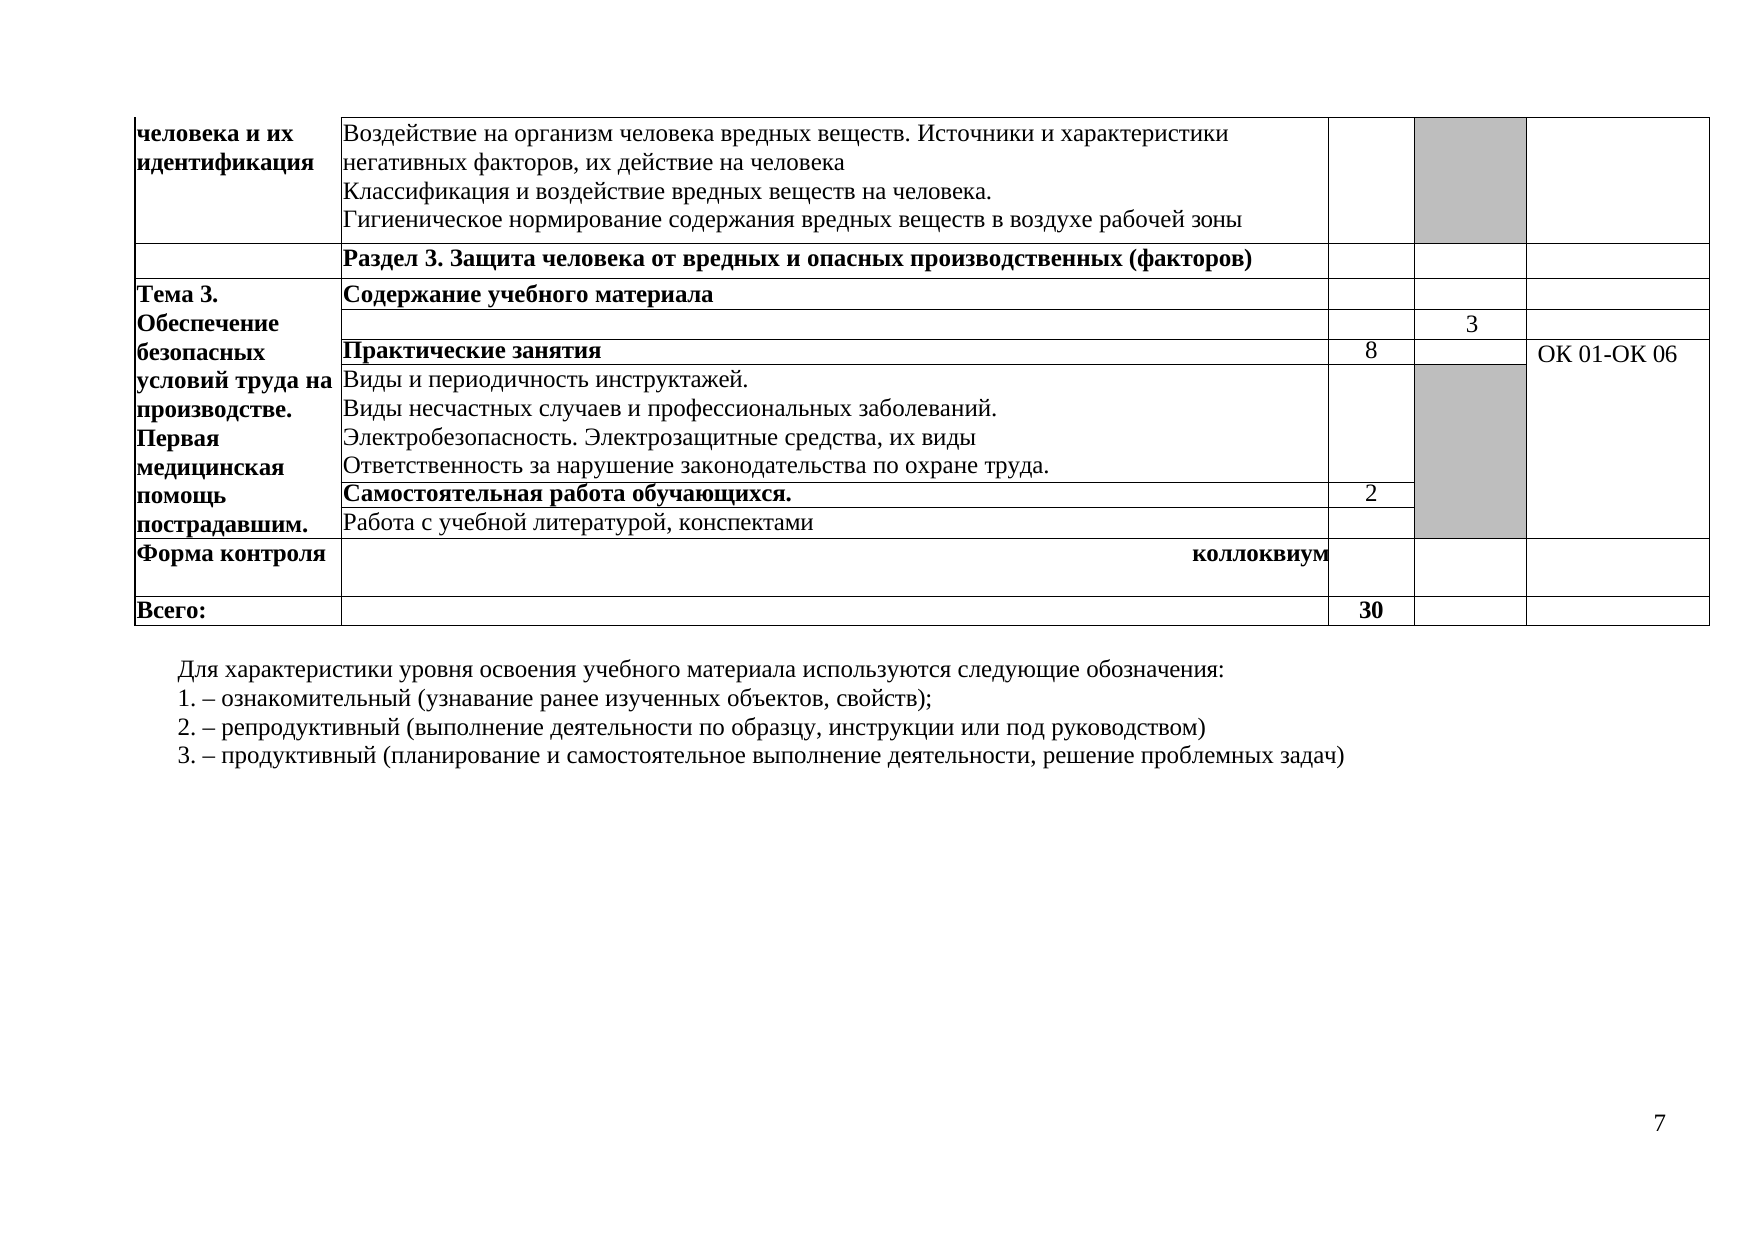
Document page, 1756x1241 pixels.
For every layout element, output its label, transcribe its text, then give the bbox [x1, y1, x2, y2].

table_cell [1527, 279, 1709, 309]
table_cell коллоквиум [342, 539, 1328, 596]
table_header [1527, 118, 1709, 243]
table_cell [1329, 365, 1414, 482]
table_cell 8 [1329, 340, 1414, 364]
table_cell Работа с учебной литературой, конспектами [342, 508, 1328, 538]
table_cell [1527, 244, 1709, 278]
table_cell [1415, 279, 1526, 309]
table_cell [1415, 340, 1526, 364]
table_cell [1329, 310, 1414, 339]
table_cell 2 [1329, 483, 1414, 507]
table_cell [1527, 597, 1709, 624]
list – репродуктивный (выполнение деятельности по образцу, инструкции или под руководством) [177, 712, 1711, 740]
table_cell Виды и периодичность инструктажей. Виды несчастных случаев и профессиональных заболеваний. Электробезопасность. Электрозащитные средства, их виды Ответственность за нарушение законодательства по охране труда. [342, 365, 1328, 482]
table_cell [1329, 244, 1414, 278]
list – ознакомительный (узнавание ранее изученных объектов, свойств); [177, 683, 1711, 712]
table_cell [1527, 310, 1709, 339]
table_cell Форма контроля [136, 539, 341, 596]
table_header [1329, 118, 1414, 243]
table_cell 30 [1329, 597, 1414, 624]
table_cell Практические занятия [342, 340, 1328, 364]
table_cell [1329, 279, 1414, 309]
table_cell [1415, 539, 1526, 596]
table_header Воздействие на организм человека вредных веществ. Источники и характеристики негативных факторов, их действие на человека Классификация и воздействие вредных веществ на человека. Гигиеническое нормирование содержания вредных веществ в воздухе рабочей зоны [342, 118, 1328, 243]
table_cell 3 [1415, 310, 1526, 339]
list – продуктивный (планирование и самостоятельное выполнение деятельности, решение проблемных задач) [177, 740, 1711, 769]
table_cell [1415, 244, 1526, 278]
table_cell Самостоятельная работа обучающихся. [342, 483, 1328, 507]
table_cell [342, 310, 1328, 339]
table_cell [1329, 508, 1414, 538]
table_header человека и их идентификация [136, 117, 341, 243]
table_header [1415, 118, 1526, 243]
table_cell [1527, 539, 1709, 596]
table_cell [136, 244, 341, 278]
table_cell [1415, 365, 1526, 538]
table_cell Тема 3. Обеспечение безопасных условий труда на производстве. Первая медицинская помощь пострадавшим. [136, 279, 341, 538]
table_cell [1415, 597, 1526, 624]
text Для характеристики уровня освоения учебного материала используются следующие обозначения: [177, 654, 1711, 683]
table_cell ОК 01-ОК 06 [1527, 340, 1709, 538]
table_cell Всего: [136, 597, 341, 624]
table_cell Содержание учебного материала [342, 279, 1328, 309]
table_cell Раздел 3. Защита человека от вредных и опасных производственных (факторов) [342, 244, 1328, 278]
table_cell [1329, 539, 1414, 596]
table_cell [342, 597, 1328, 624]
